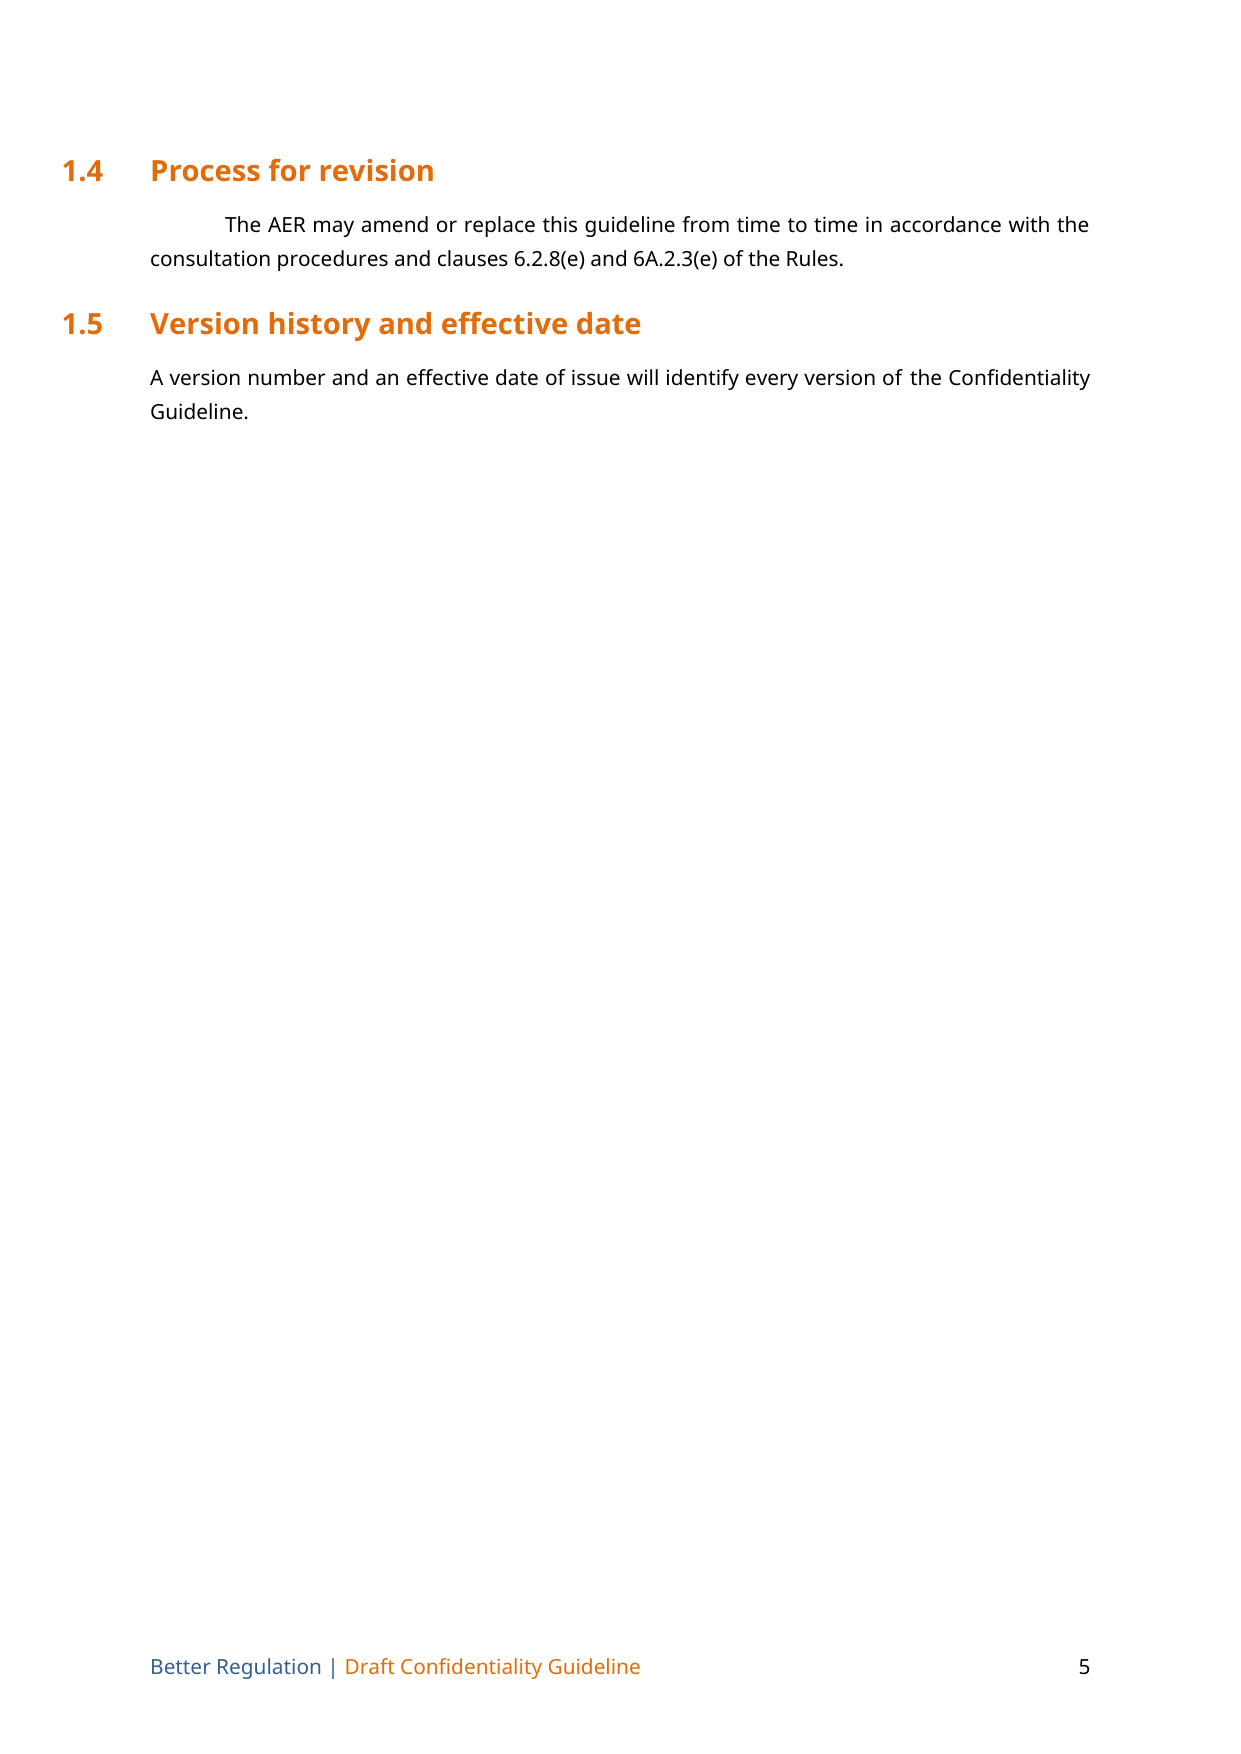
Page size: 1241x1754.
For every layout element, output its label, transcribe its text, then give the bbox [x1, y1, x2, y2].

subtitle Version history and effective date [61, 303, 1090, 343]
subtitle Process for revision [61, 150, 1090, 190]
text The AER may amend or replace this guideline from time to time in accordance with the consultation procedures and clauses 6.2.8(e) and 6A.2.3(e) of the Rules. [150, 210, 1090, 273]
text A version number and an effective date of issue will identify every version of the Confidentiality Guideline. [150, 363, 1090, 426]
